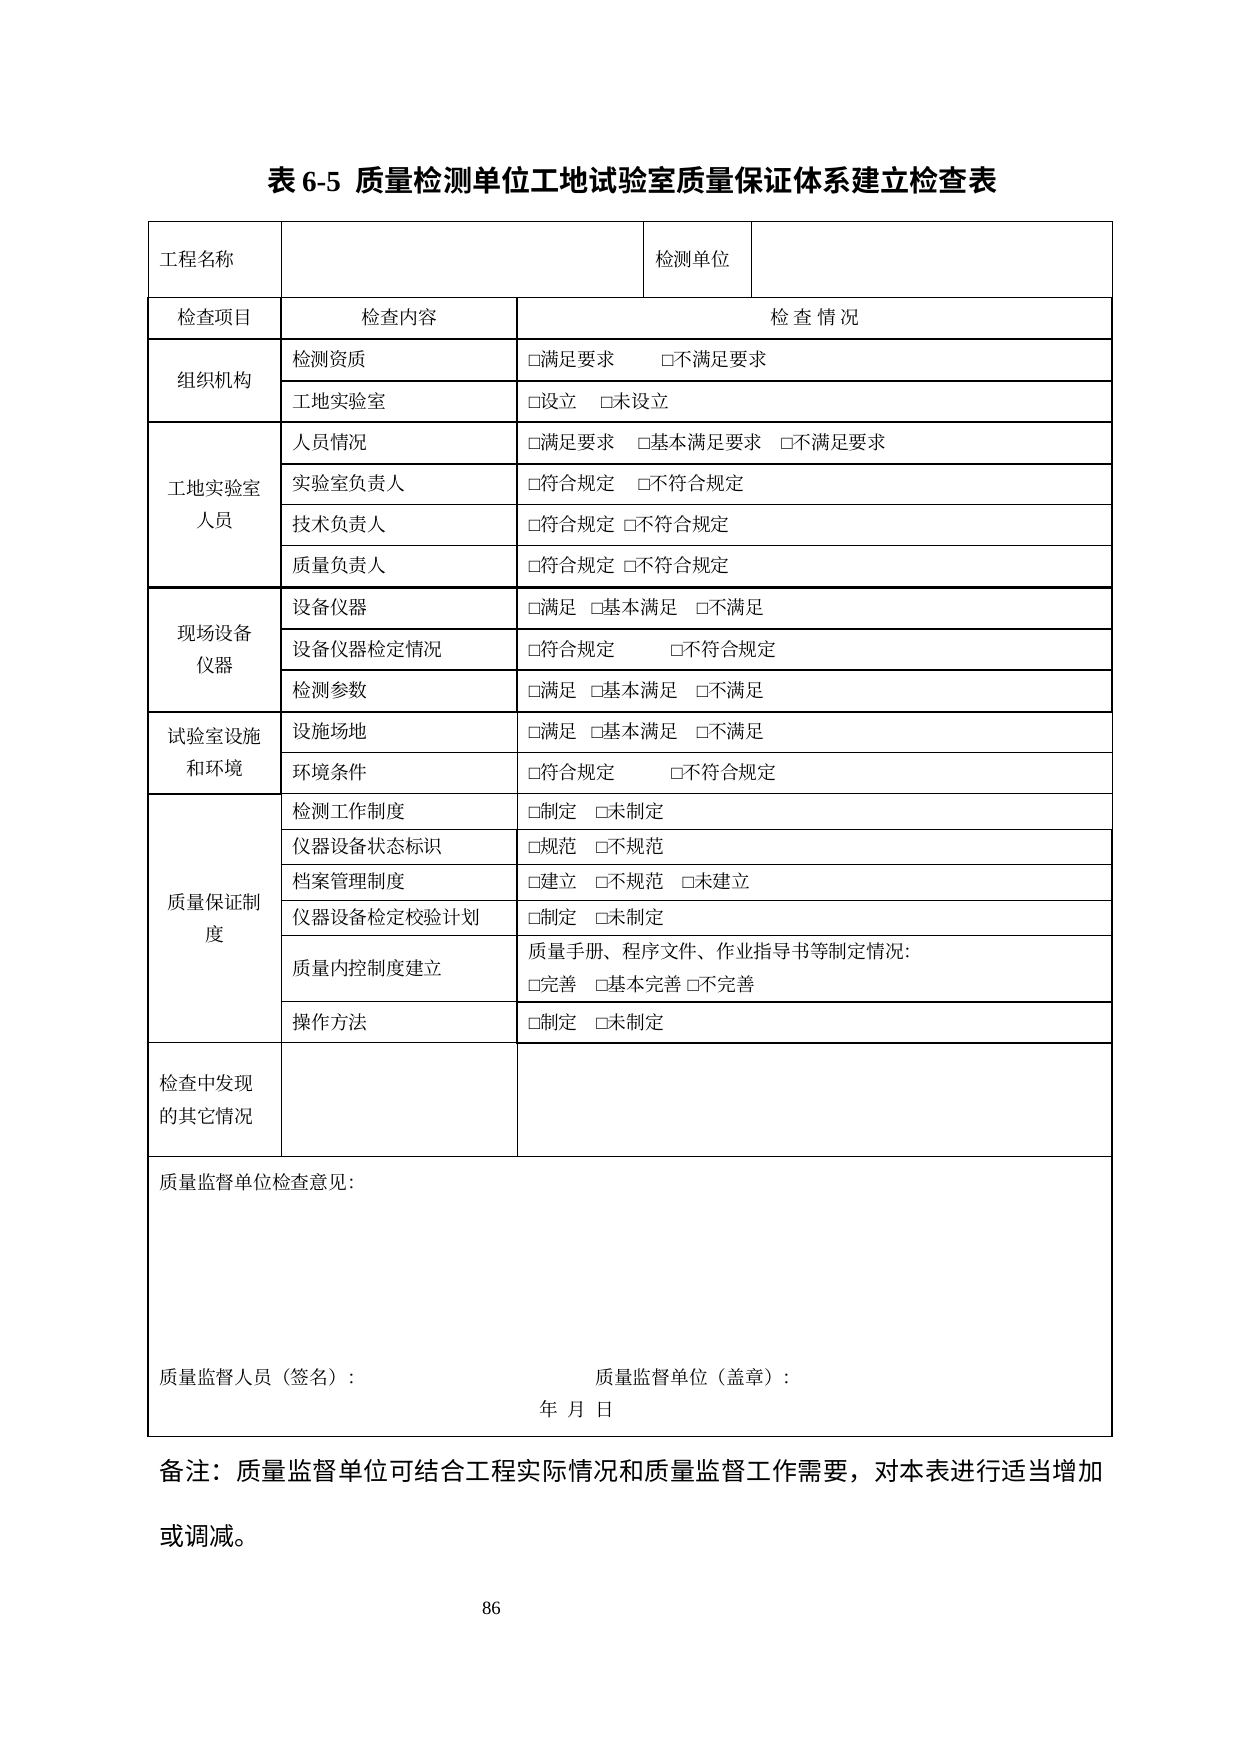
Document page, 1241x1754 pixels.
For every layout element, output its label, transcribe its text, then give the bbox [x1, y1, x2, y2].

table_cell 质量负责人 [282, 546, 516, 586]
table_cell 检查中发现的其它情况 [149, 1043, 281, 1156]
table_cell 检 查 情 况 [518, 298, 1111, 338]
table_cell 试验室设施和环境 [149, 713, 280, 793]
table_cell □符合规定 □不符合规定 [518, 546, 1111, 586]
table_cell 仪器设备状态标识 [282, 830, 516, 864]
table_cell 检测参数 [282, 671, 516, 711]
table_header [282, 222, 643, 297]
table_cell [518, 1044, 1111, 1156]
table_cell 技术负责人 [282, 505, 516, 545]
table_cell 质量保证制度 [149, 795, 281, 1042]
table_cell □规范 □不规范 [518, 830, 1111, 864]
table_cell 仪器设备检定校验计划 [282, 901, 516, 935]
table_cell □满足要求 □不满足要求 [518, 340, 1111, 380]
table_cell 设施场地 [282, 713, 517, 752]
table_header [752, 222, 1112, 297]
table_cell □满足 □基本满足 □不满足 [518, 713, 1112, 752]
table_cell □制定 □未制定 [518, 794, 1112, 829]
table_cell 检测工作制度 [282, 794, 517, 829]
table_header 检测单位 [644, 222, 751, 297]
table_cell 环境条件 [282, 753, 517, 793]
table_cell □满足要求 □基本满足要求 □不满足要求 [518, 423, 1111, 462]
table_cell □制定 □未制定 [518, 1003, 1111, 1042]
table_cell 质量手册、程序文件、作业指导书等制定情况： □完善 □基本完善 □不完善 [518, 936, 1111, 1001]
table_cell 操作方法 [282, 1002, 516, 1042]
table_cell □满足 □基本满足 □不满足 [518, 589, 1111, 628]
table_cell 档案管理制度 [282, 865, 516, 899]
table_cell 质量内控制度建立 [282, 936, 516, 1001]
table_cell □符合规定 □不符合规定 [518, 753, 1112, 793]
table_cell □建立 □不规范 □未建立 [518, 865, 1111, 899]
table_cell 实验室负责人 [282, 465, 516, 504]
table_cell 检测资质 [282, 340, 516, 380]
text 表6-5 质量检测单位工地试验室质量保证体系建立检查表 [159, 157, 1104, 199]
table_cell □制定 □未制定 [518, 901, 1111, 935]
table_cell □符合规定 □不符合规定 [518, 465, 1111, 504]
table_cell 现场设备 仪器 [149, 589, 280, 711]
text 备注：质量监督单位可结合工程实际情况和质量监督工作需要，对本表进行适当增加或调减。 [159, 1437, 1104, 1567]
table_cell 质量监督单位检查意见： 质量监督人员（签名）： 质量监督单位（盖章）： 年 月 日 [149, 1157, 1111, 1436]
table_cell □满足 □基本满足 □不满足 [518, 671, 1111, 711]
table_cell □设立 □未设立 [518, 382, 1111, 421]
table_cell □符合规定 □不符合规定 [518, 630, 1111, 669]
table_cell 设备仪器检定情况 [282, 630, 516, 669]
table_cell 检查内容 [282, 298, 516, 338]
table_cell 检查项目 [149, 298, 280, 338]
table_cell 设备仪器 [282, 589, 516, 628]
table_cell 人员情况 [282, 423, 516, 462]
table_cell 组织机构 [149, 340, 280, 421]
table_cell 工地实验室人员 [149, 423, 280, 586]
table_cell [282, 1043, 517, 1156]
table_header 工程名称 [149, 222, 281, 297]
table_cell 工地实验室 [282, 382, 516, 421]
table_cell □符合规定 □不符合规定 [518, 505, 1111, 545]
